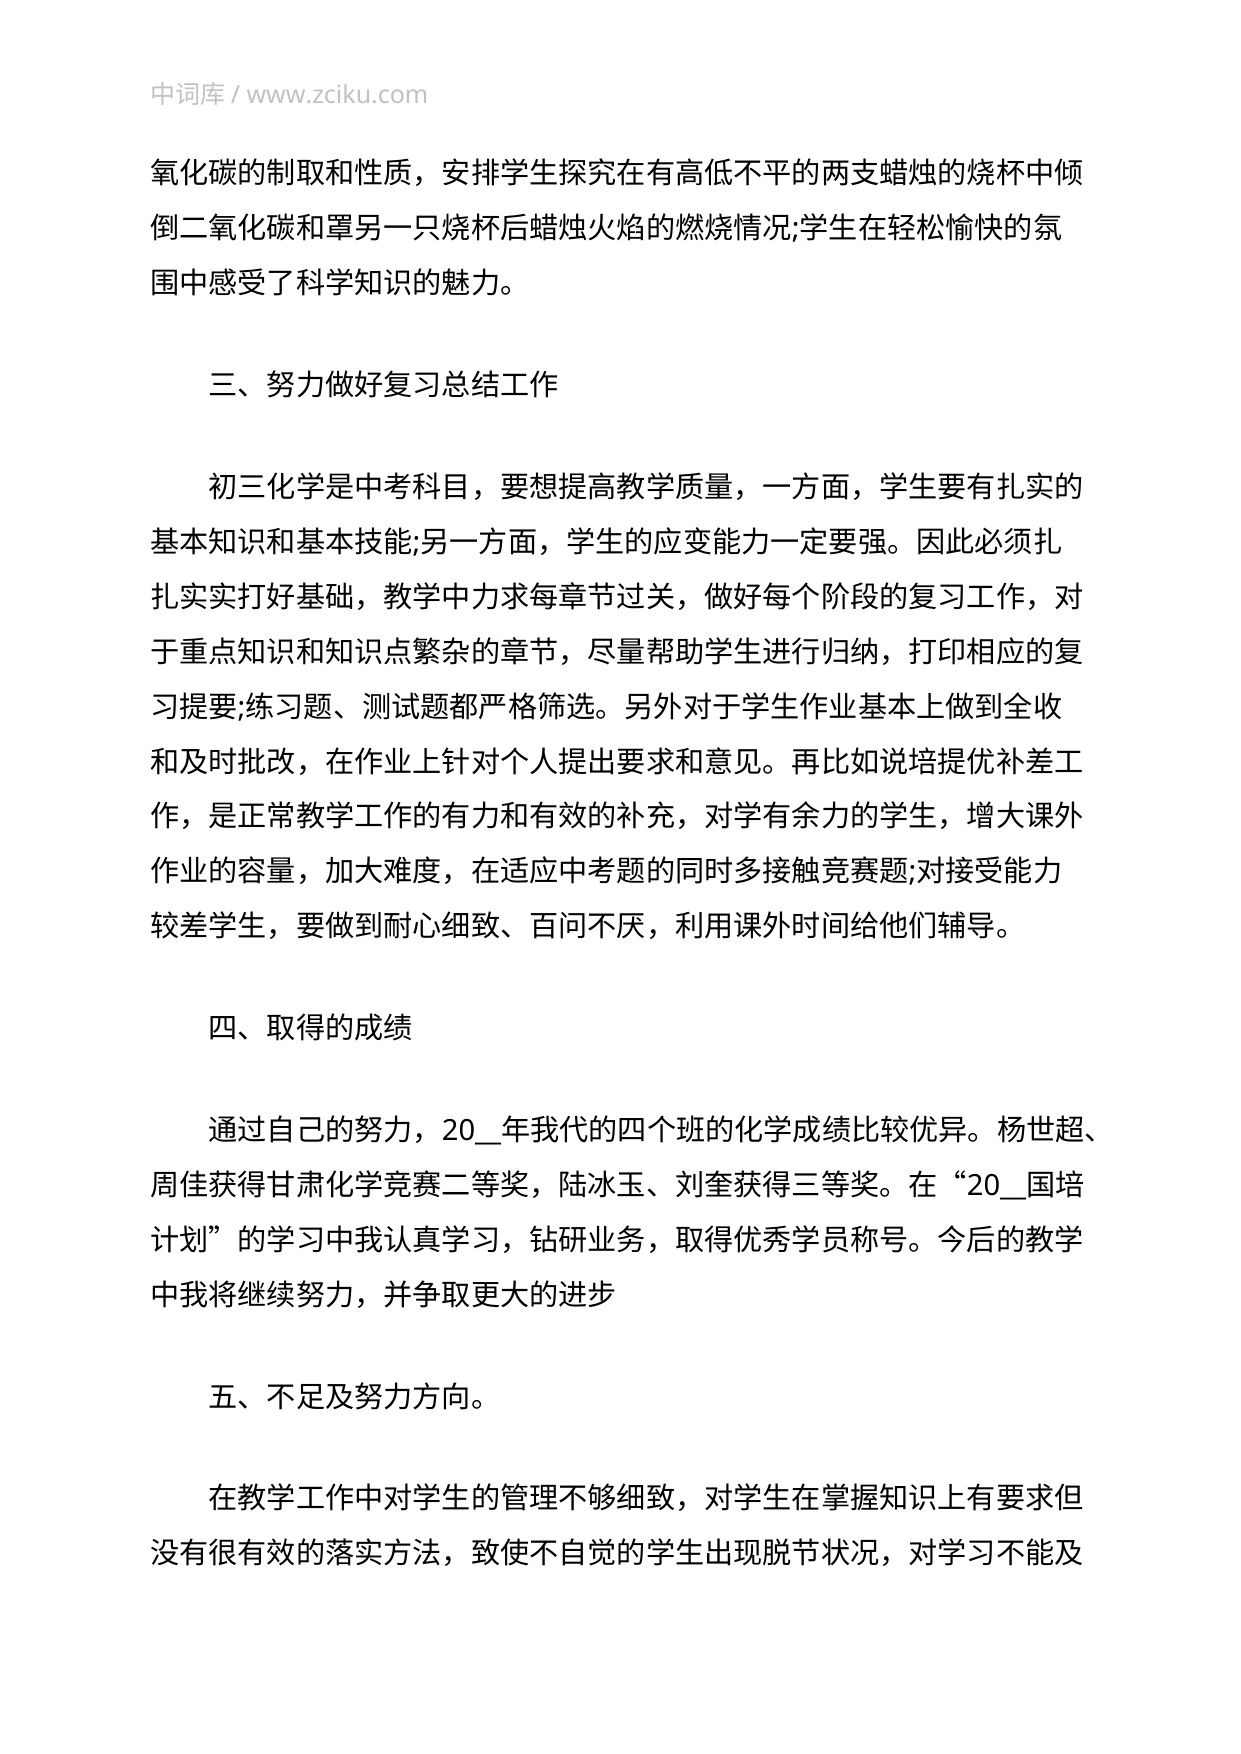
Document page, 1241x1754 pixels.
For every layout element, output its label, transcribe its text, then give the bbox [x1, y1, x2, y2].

text 四、取得的成绩 [150, 1005, 1090, 1047]
text 初三化学是中考科目，要想提高教学质量，一方面，学生要有扎实的基本知识和基本技能;另一方面，学生的应变能力一定要强。因此必须扎扎实实打好基础，教学中力求每章节过关，做好每个阶段的复习工作，对于重点知识和知识点繁杂的章节，尽量帮助学生进行归纳，打印相应的复习提要;练习题、测试题都严格筛选。另外对于学生作业基本上做到全收和及时批改，在作业上针对个人提出要求和意见。再比如说培提优补差工作，是正常教学工作的有力和有效的补充，对学有余力的学生，增大课外作业的容量，加大难度，在适应中考题的同时多接触竞赛题;对接受能力较差学生，要做到耐心细致、百问不厌，利用课外时间给他们辅导。 [150, 463, 1090, 945]
text 三、努力做好复习总结工作 [150, 362, 1090, 404]
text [150, 150, 1090, 302]
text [150, 1475, 1090, 1572]
text 通过自己的努力，20__年我代的四个班的化学成绩比较优异。杨世超、周佳获得甘肃化学竞赛二等奖，陆冰玉、刘奎获得三等奖。在“20__国培计划”的学习中我认真学习，钻研业务，取得优秀学员称号。今后的教学中我将继续努力，并争取更大的进步 [150, 1106, 1090, 1314]
text 五、不足及努力方向。 [150, 1373, 1090, 1415]
